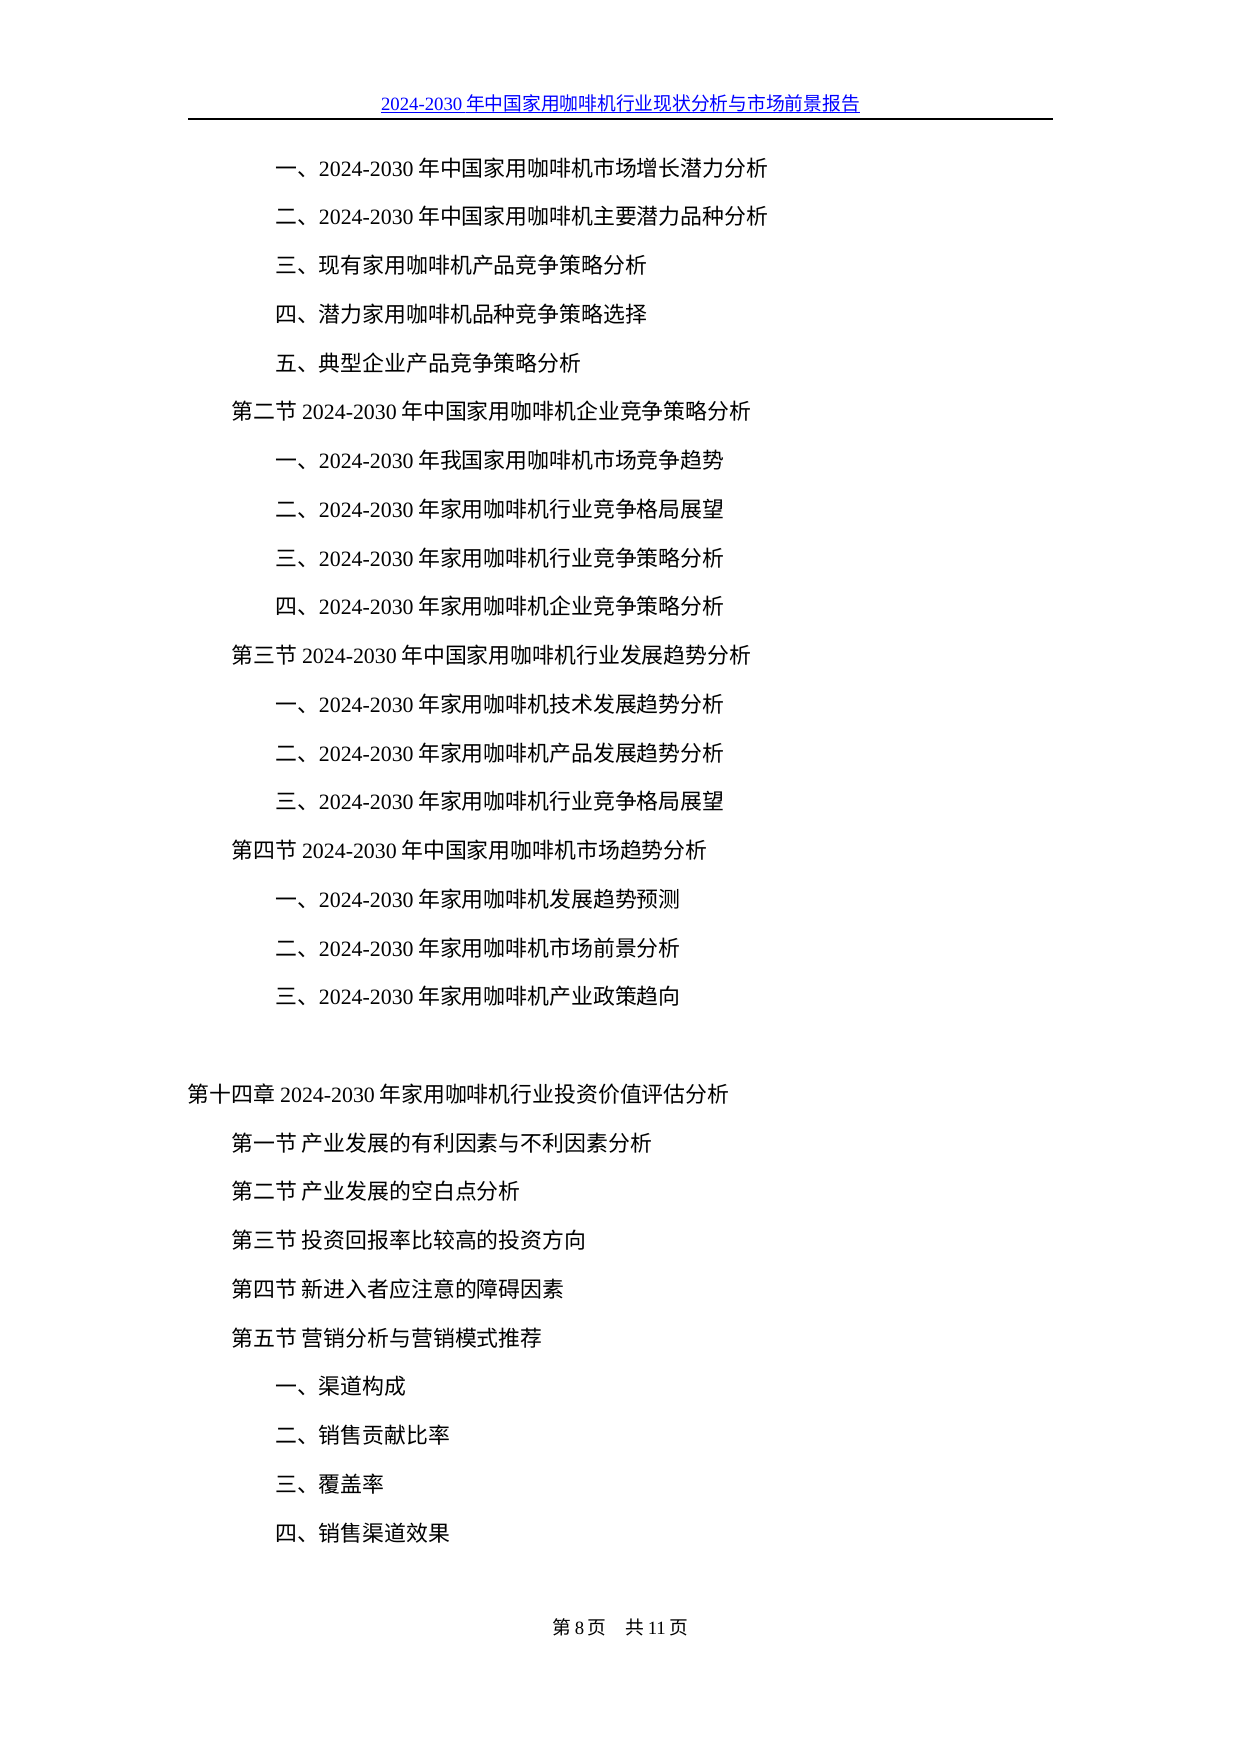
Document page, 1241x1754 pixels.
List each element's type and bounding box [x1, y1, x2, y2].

text [187, 150, 1053, 1548]
